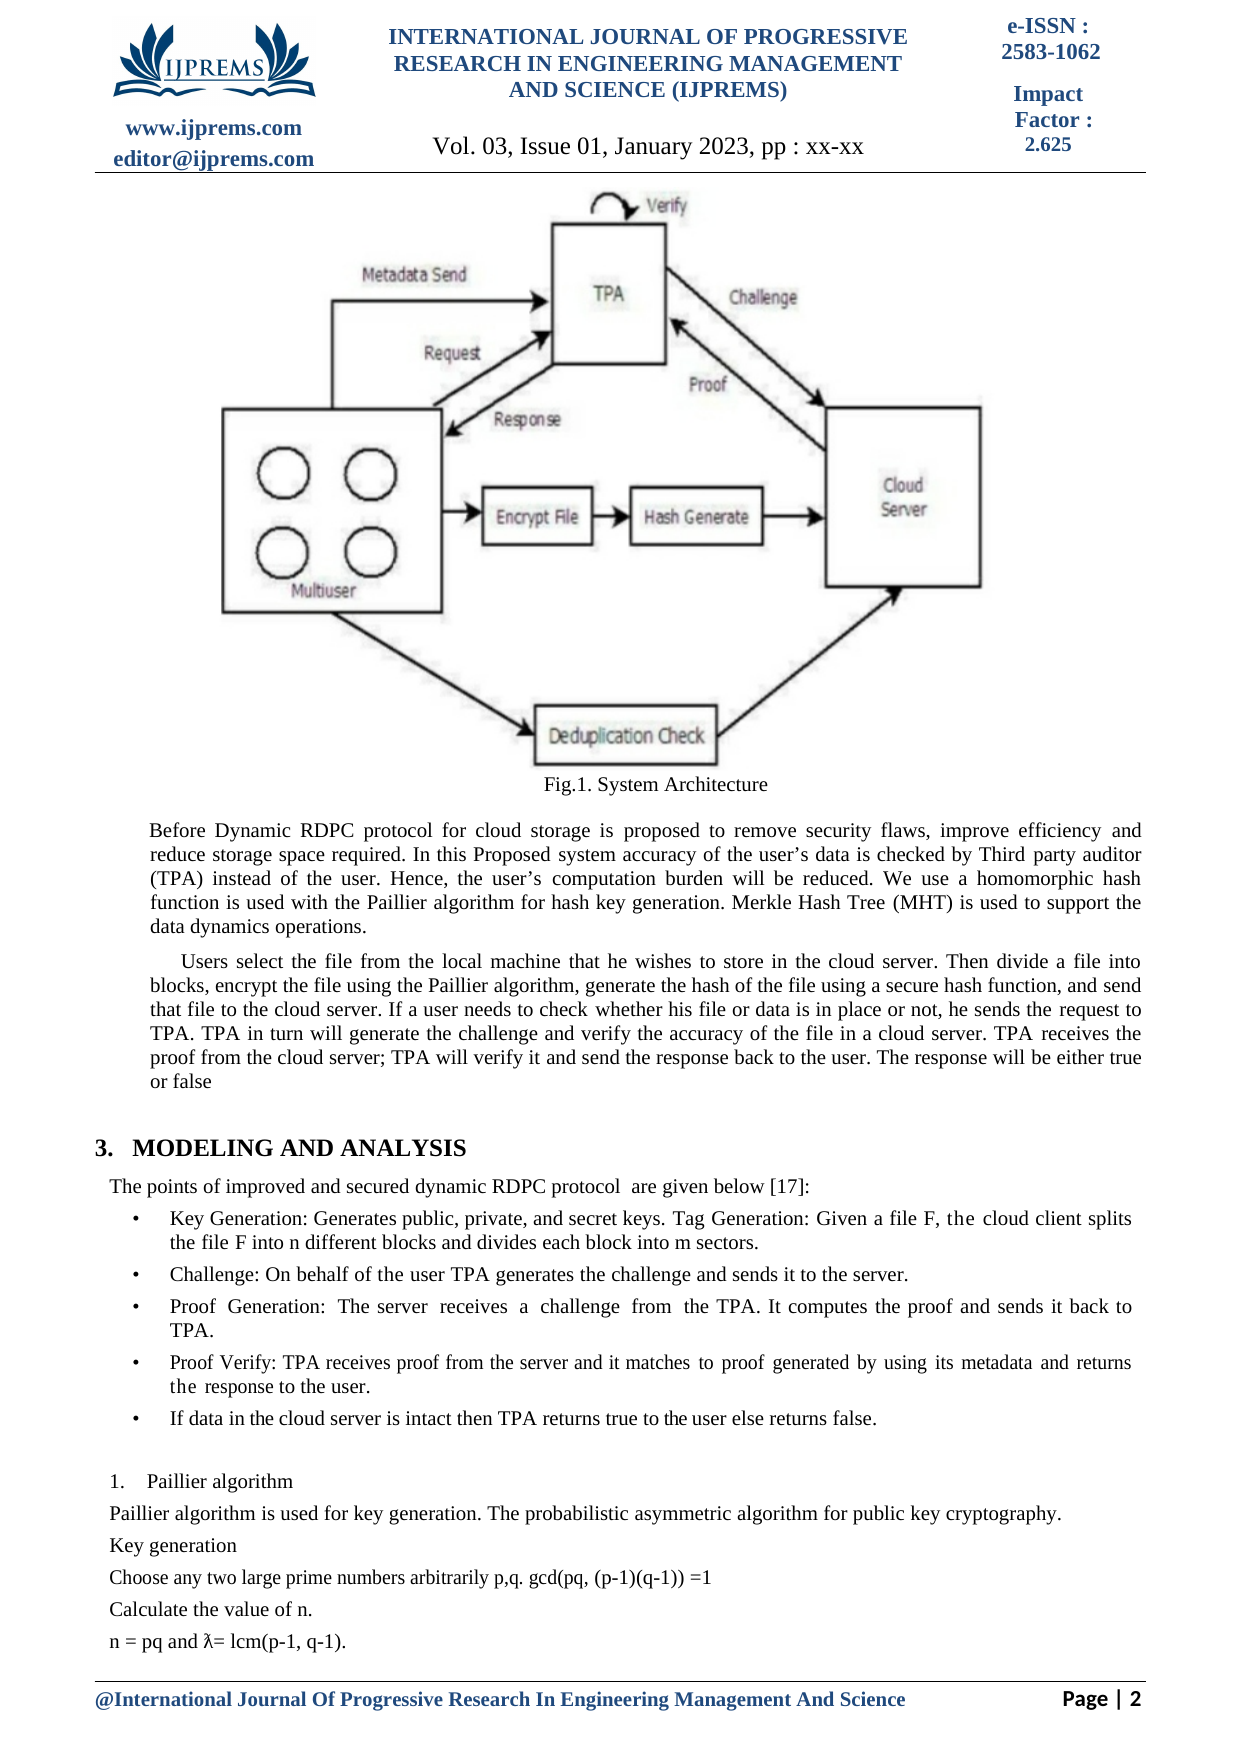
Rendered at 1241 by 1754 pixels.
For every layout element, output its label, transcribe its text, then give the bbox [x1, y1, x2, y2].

list Fig.1. System Architecture [166, 772, 1146, 796]
picture [111, 16, 317, 106]
text The points of improved and secured dynamic RDPC protocol are given below [17]: [109, 1174, 1132, 1198]
text Users select the file from the local machine that he wishes to store in the cloud server. Then divide a file into blocks, encrypt the file using the Paillier algorithm, generate the hash of the file using a secure hash function, and send that file to the cloud server. If a user needs to check whether his file or data is in place or not, he sends the request to TPA. TPA in turn will generate the challenge and verify the accuracy of the file in a cloud server. TPA receives the proof from the cloud server; TPA will verify it and send the response back to the user. The response will be either true or false [150, 948, 1142, 1093]
list If data in the cloud server is intact then TPA returns true to the user else returns false. [132, 1406, 1132, 1430]
list Proof Generation: The server receives a challenge from the TPA. It computes the proof and sends it back to TPA. [132, 1294, 1132, 1342]
list Paillier algorithm [109, 1469, 1132, 1493]
picture [165, 187, 1036, 771]
text Key generation [109, 1533, 1132, 1557]
list Proof Verify: TPA receives proof from the server and it matches to proof generated by using its metadata and returns the response to the user. [132, 1350, 1132, 1398]
text Choose any two large prime numbers arbitrarily p,q. gcd(pq, (p-1)(q-1)) =1 [109, 1565, 1132, 1589]
list Key Generation: Generates public, private, and secret keys. Tag Generation: Given a file F, the cloud client splits the file F into n different blocks and divides each block into m sectors. [132, 1206, 1132, 1254]
list Challenge: On behalf of the user TPA generates the challenge and sends it to the server. [132, 1262, 1132, 1286]
list MODELING AND ANALYSIS [94, 1133, 1146, 1162]
text Before Dynamic RDPC protocol for cloud storage is proposed to remove security flaws, improve efficiency and reduce storage space required. In this Proposed system accuracy of the user’s data is checked by Third party auditor (TPA) instead of the user. Hence, the user’s computation burden will be reduced. We use a homomorphic hash function is used with the Paillier algorithm for hash key generation. Merkle Hash Tree (MHT) is used to support the data dynamics operations. [149, 817, 1142, 938]
text Calculate the value of n. [109, 1597, 1132, 1621]
text n = pq and ƛ= lcm(p-1, q-1). [109, 1629, 1132, 1653]
text Paillier algorithm is used for key generation. The probabilistic asymmetric algorithm for public key cryptography. [109, 1501, 1132, 1525]
